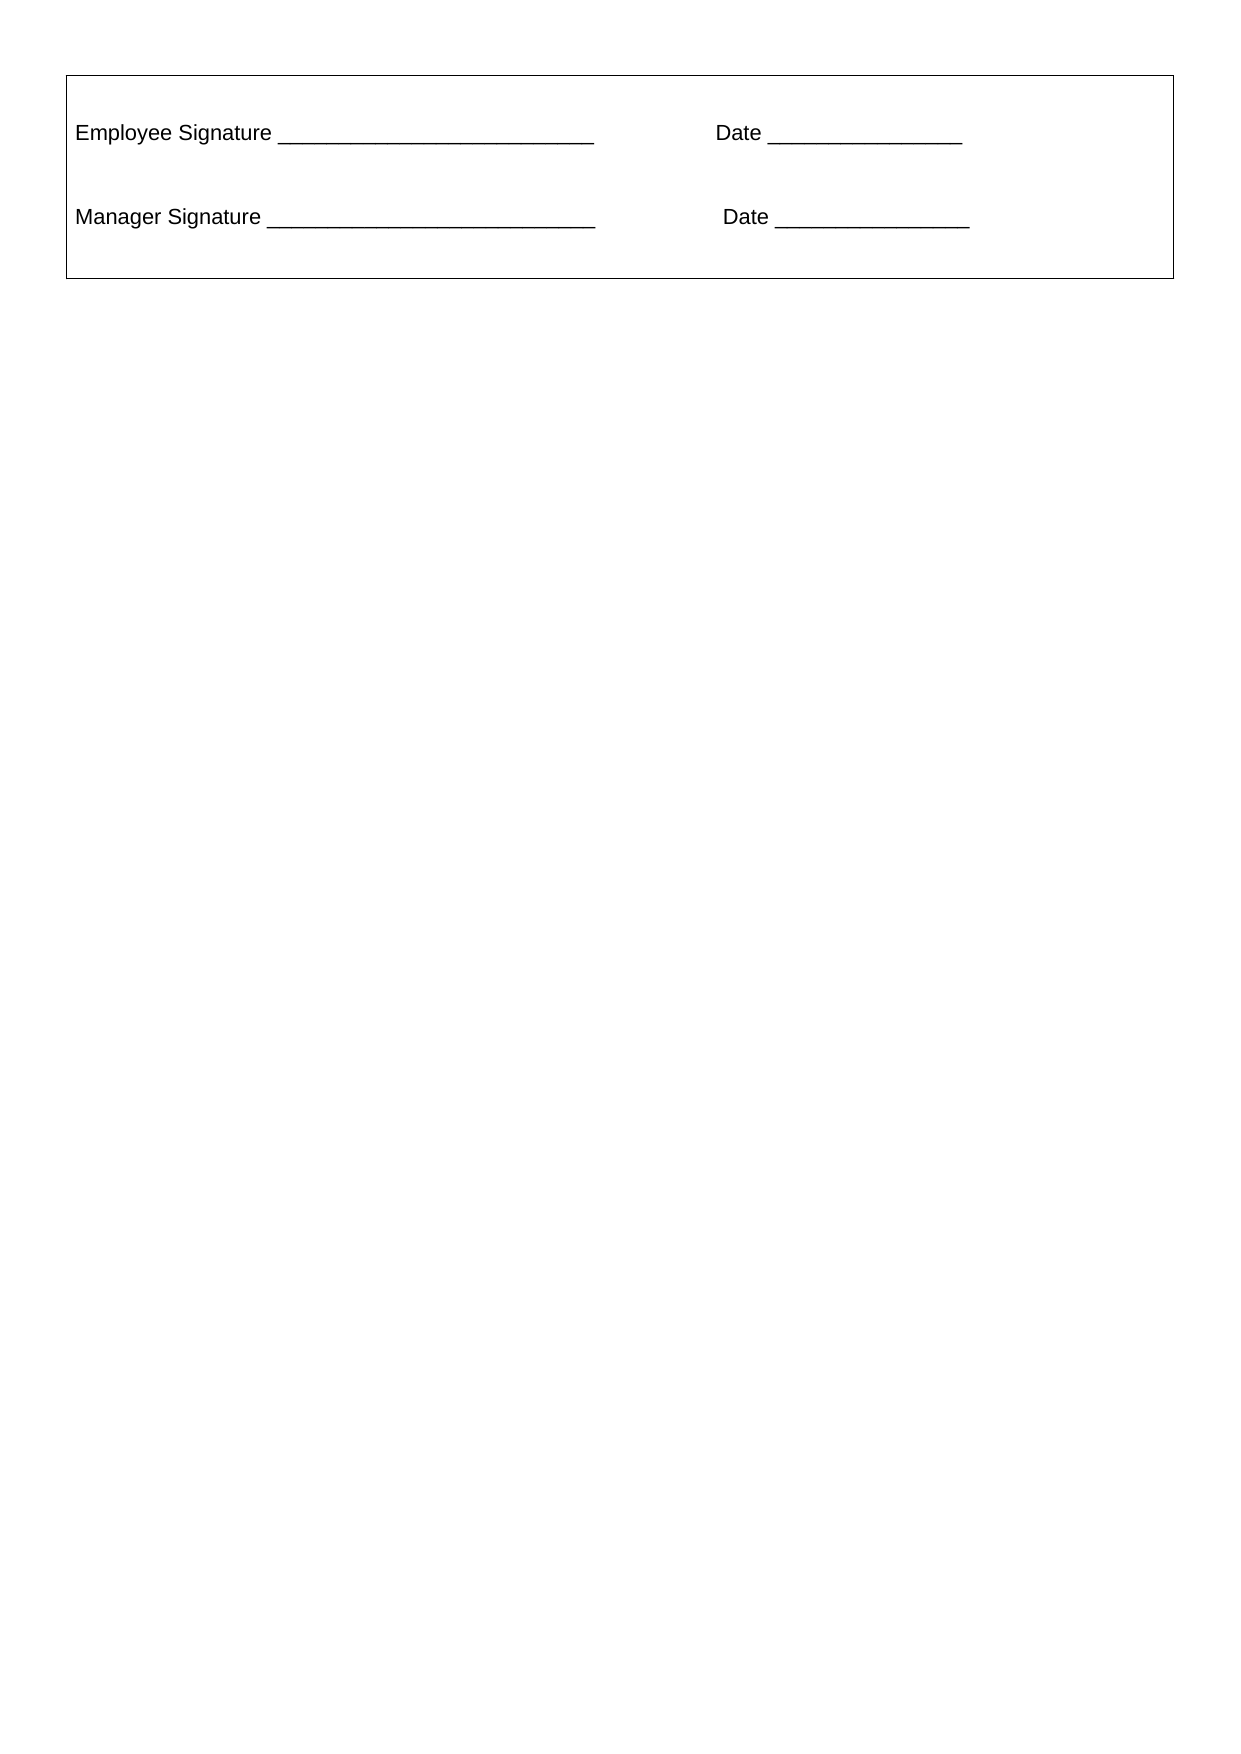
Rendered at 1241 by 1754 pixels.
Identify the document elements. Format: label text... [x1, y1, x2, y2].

text Manager Signature ___________________________ Date ________________ [67, 201, 1173, 229]
text Employee Signature __________________________ Date ________________ [67, 117, 1173, 145]
